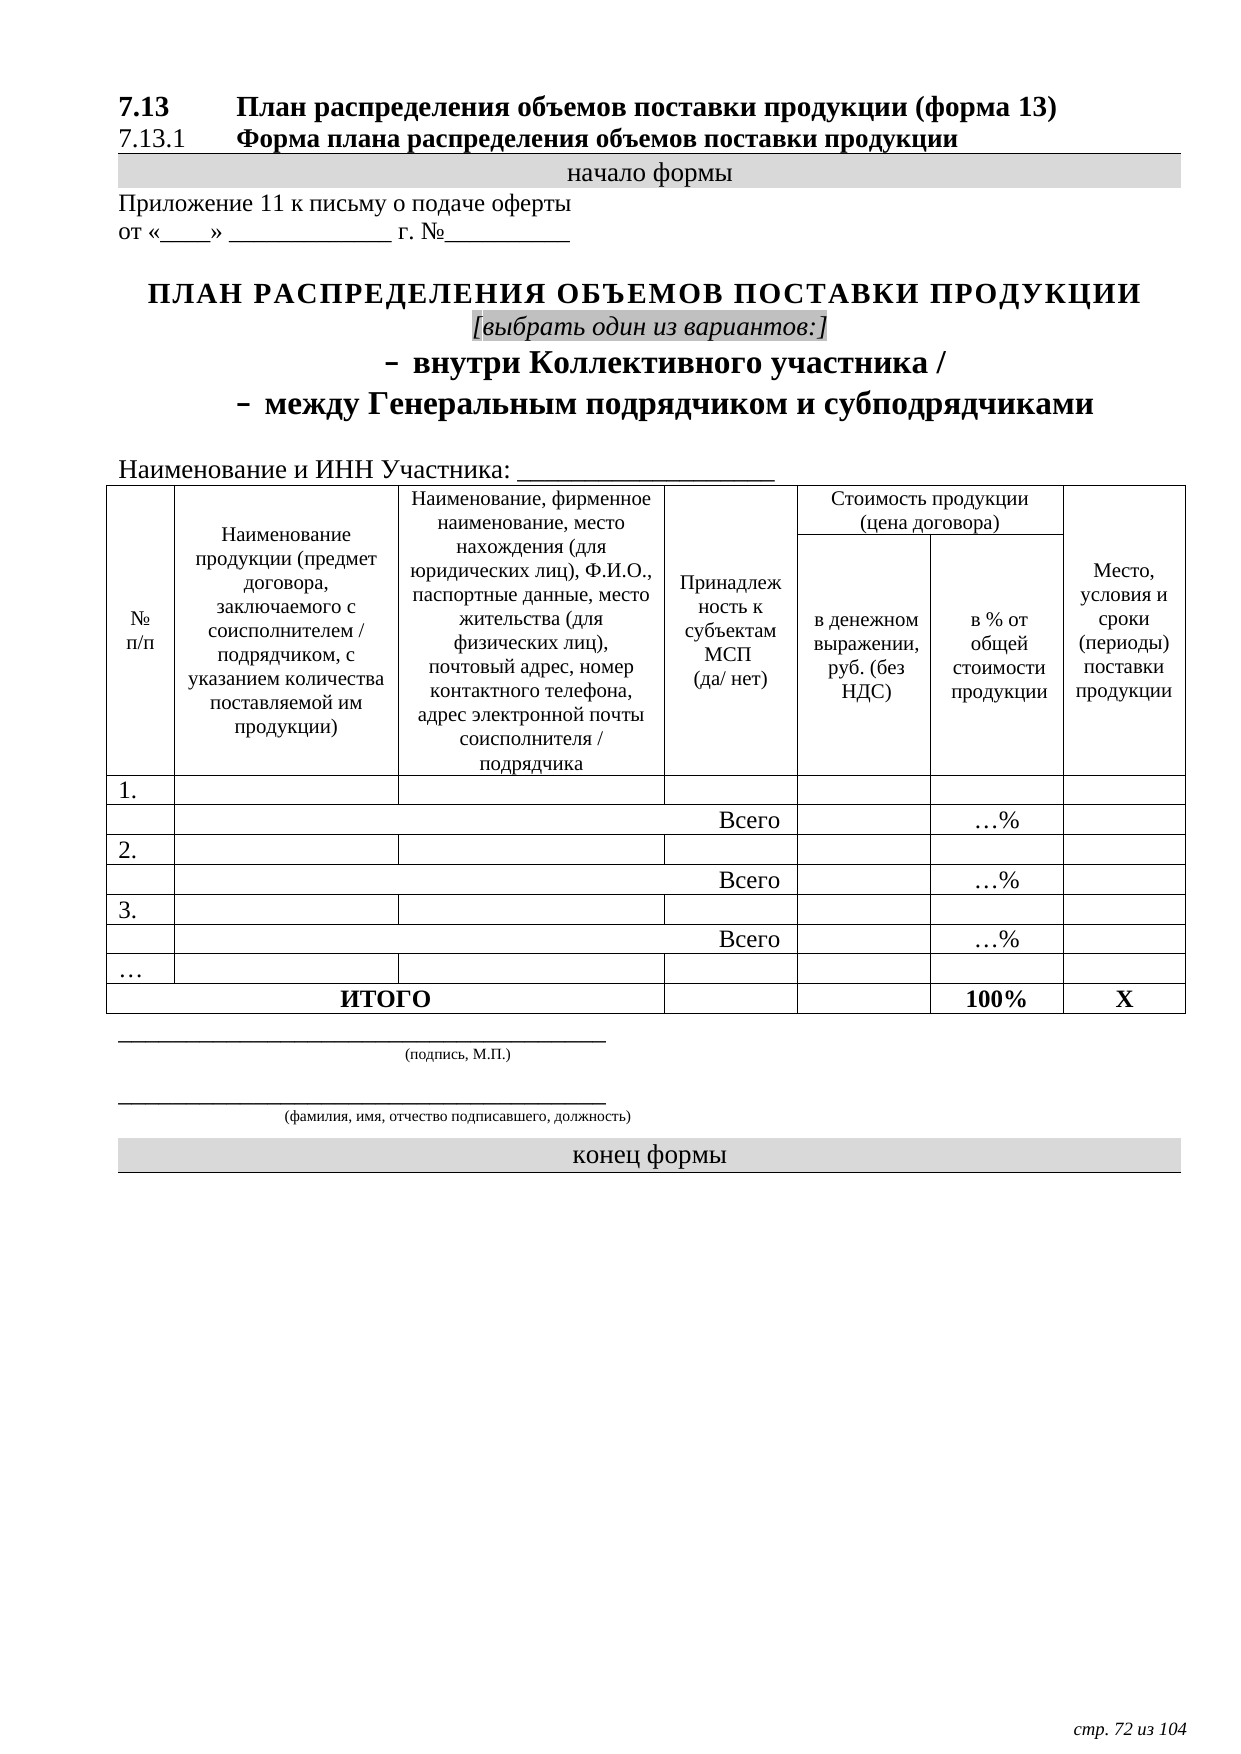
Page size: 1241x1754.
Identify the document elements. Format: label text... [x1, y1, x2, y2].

text ____________________________________ [118, 1014, 1181, 1045]
table_header Наименование, фирменное наименование, место нахождения (для юридических лиц), Ф.И.О., паспортные данные, место жительства (для физических лиц), почтовый адрес, номер контактного телефона, адрес электронной почты соисполнителя / подрядчика [399, 486, 664, 774]
table_cell [399, 954, 664, 983]
text Наименование и ИНН Участника: ___________________ [118, 453, 1181, 485]
table_cell …% [931, 925, 1063, 953]
text План распределения объемов поставки продукции [выбрать один из вариантов:] [118, 276, 1181, 341]
subtitle План распределения объемов поставки продукции (форма 13) [118, 89, 1181, 122]
table_cell [798, 925, 930, 953]
table_cell [399, 835, 664, 864]
table_cell Всего [175, 925, 797, 953]
table_cell [798, 895, 930, 923]
table_cell [798, 776, 930, 804]
list между Генеральным подрядчиком и субподрядчиками [148, 382, 1181, 422]
table_cell [107, 925, 174, 953]
table_cell …% [931, 865, 1063, 894]
list внутри Коллективного участника / [148, 341, 1181, 382]
table_cell [665, 776, 797, 804]
text Форма плана распределения объемов поставки продукции [118, 122, 1181, 153]
table_cell [1064, 865, 1185, 894]
table_cell … [107, 954, 174, 983]
table_cell Всего [175, 865, 797, 894]
table_cell [798, 984, 930, 1013]
table_cell [175, 776, 398, 804]
text Приложение 11 к письму о подаче оферты от «____» _____________ г. №__________ [118, 188, 1181, 245]
table_cell [931, 895, 1063, 923]
text начало формы [118, 154, 1181, 188]
table_cell [1064, 925, 1185, 953]
table_cell [1064, 835, 1185, 864]
table_cell [399, 776, 664, 804]
table_cell [175, 835, 398, 864]
table_cell [399, 895, 664, 923]
table_cell [931, 954, 1063, 983]
table_cell [798, 835, 930, 864]
table_header Стоимость продукции (цена договора) [798, 486, 1063, 534]
text (фамилия, имя, отчество подписавшего, должность) [118, 1107, 797, 1138]
table_cell [107, 895, 174, 923]
text ____________________________________ [118, 1076, 1181, 1107]
table_header Наименование продукции (предмет договора, заключаемого с соисполнителем / подрядчиком, с указанием количества поставляемой им продукции) [175, 486, 398, 774]
table_header № п/п [107, 486, 174, 774]
table_cell ИТОГО [107, 984, 664, 1013]
text (подпись, М.П.) [118, 1045, 797, 1076]
table_cell [665, 895, 797, 923]
table_cell [798, 865, 930, 894]
table_cell [665, 835, 797, 864]
table_cell [107, 835, 174, 864]
table_cell [1064, 895, 1185, 923]
table_cell 100% [931, 984, 1063, 1013]
table_cell [665, 954, 797, 983]
table_cell Всего [175, 805, 797, 834]
table_cell Х [1064, 984, 1185, 1013]
table_cell [665, 984, 797, 1013]
table_cell [1064, 805, 1185, 834]
table_cell [931, 835, 1063, 864]
table_cell [107, 776, 174, 804]
table_header Место, условия и сроки (периоды) поставки продукции [1064, 486, 1185, 774]
table_cell [931, 776, 1063, 804]
text конец формы [118, 1138, 1181, 1172]
table_cell [798, 805, 930, 834]
table_cell [175, 954, 398, 983]
table_cell в % от общей стоимости продукции [931, 535, 1063, 774]
table_header Принадлежность к субъектам МСП (да/ нет) [665, 486, 797, 774]
table_cell [107, 865, 174, 894]
table_cell [175, 895, 398, 923]
table_cell в денежном выражении, руб. (без НДС) [798, 535, 930, 774]
table_cell [107, 805, 174, 834]
table_cell …% [931, 805, 1063, 834]
table_cell [1064, 776, 1185, 804]
table_cell [798, 954, 930, 983]
table_cell [1064, 954, 1185, 983]
